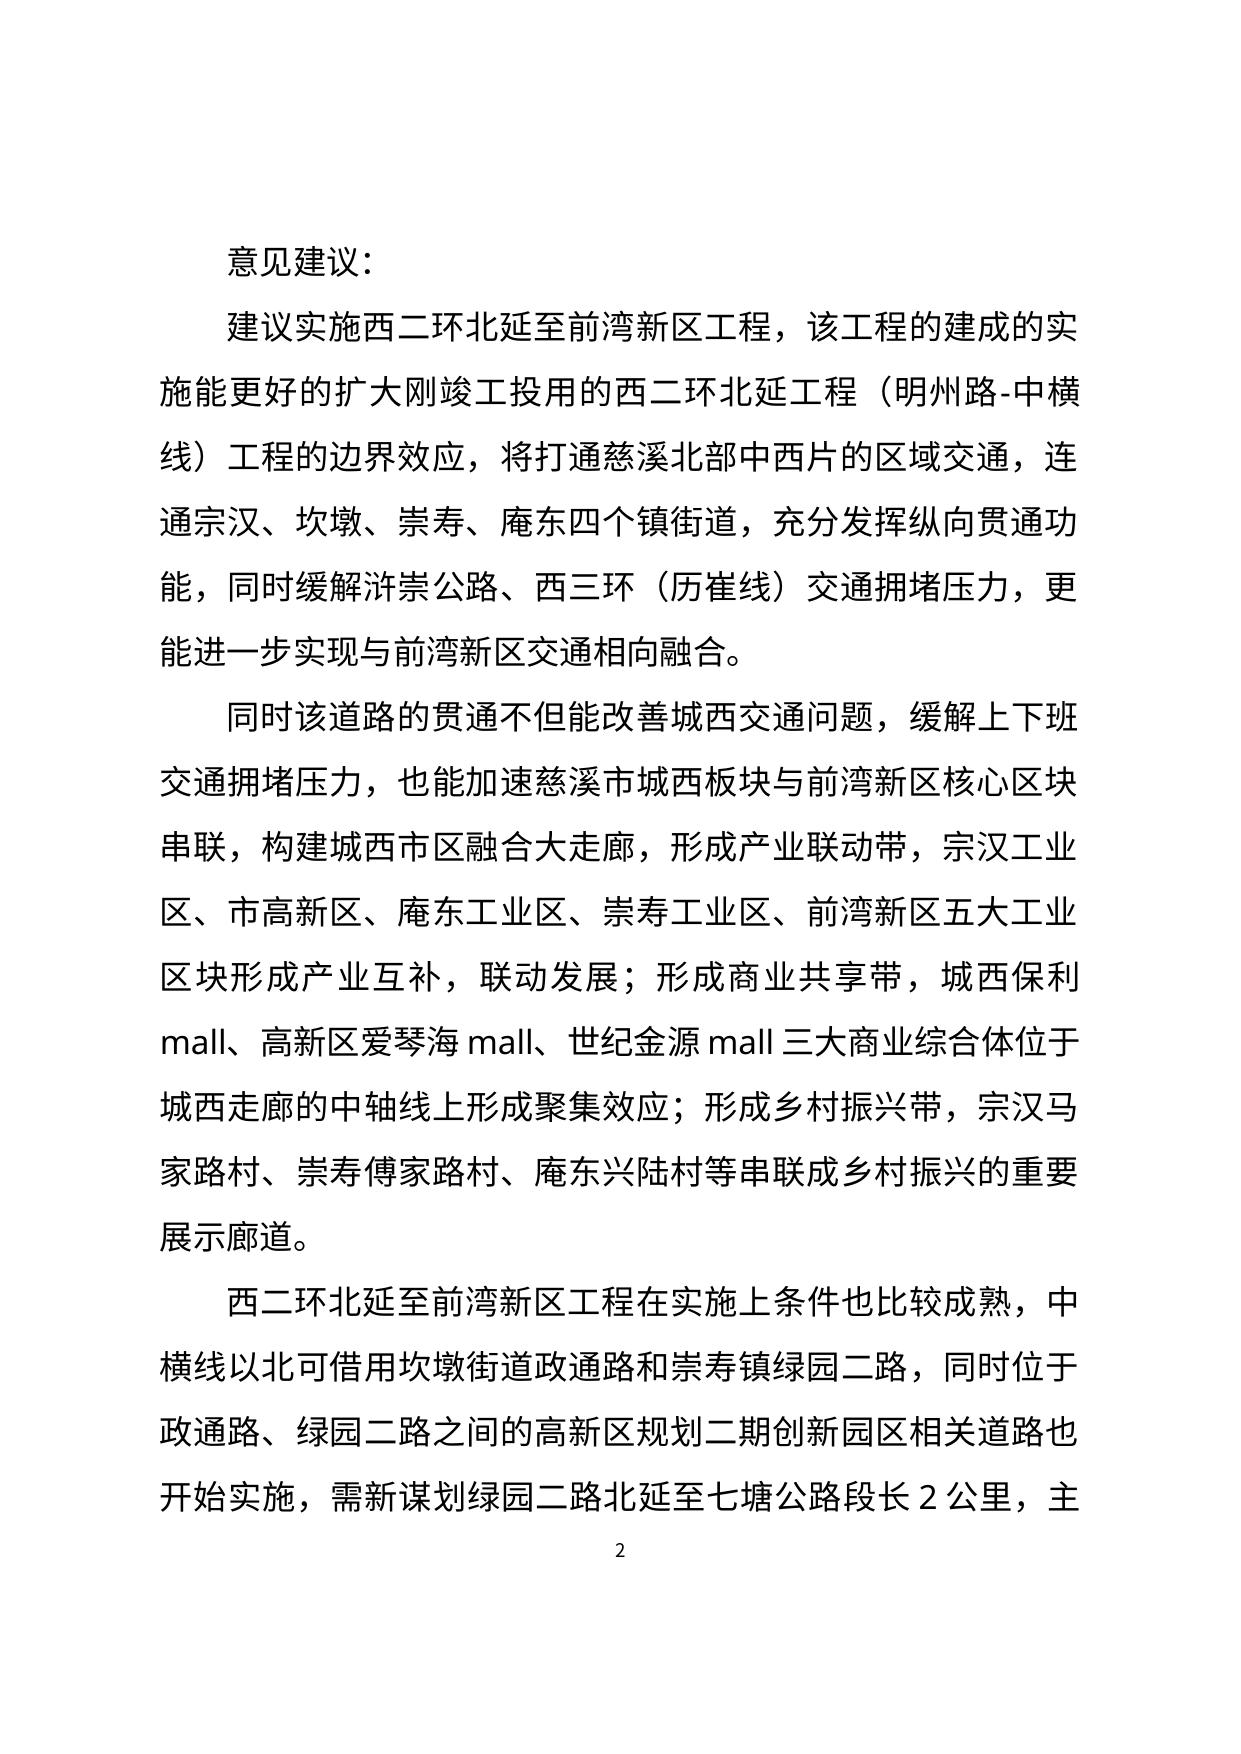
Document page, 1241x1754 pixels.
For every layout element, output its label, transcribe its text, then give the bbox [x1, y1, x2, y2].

text 意见建议： [159, 227, 1081, 292]
text 建议实施西二环北延至前湾新区工程，该工程的建成的实施能更好的扩大刚竣工投用的西二环北延工程（明州路-中横线）工程的边界效应，将打通慈溪北部中西片的区域交通，连通宗汉、坎墩、崇寿、庵东四个镇街道，充分发挥纵向贯通功能，同时缓解浒崇公路、西三环（历崔线）交通拥堵压力，更能进一步实现与前湾新区交通相向融合。 [159, 292, 1081, 682]
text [159, 1267, 1081, 1527]
text 同时该道路的贯通不但能改善城西交通问题，缓解上下班交通拥堵压力，也能加速慈溪市城西板块与前湾新区核心区块串联，构建城西市区融合大走廊，形成产业联动带，宗汉工业区、市高新区、庵东工业区、崇寿工业区、前湾新区五大工业区块形成产业互补，联动发展；形成商业共享带，城西保利mall、高新区爱琴海mall、世纪金源mall三大商业综合体位于城西走廊的中轴线上形成聚集效应；形成乡村振兴带，宗汉马家路村、崇寿傅家路村、庵东兴陆村等串联成乡村振兴的重要展示廊道。 [159, 682, 1081, 1267]
